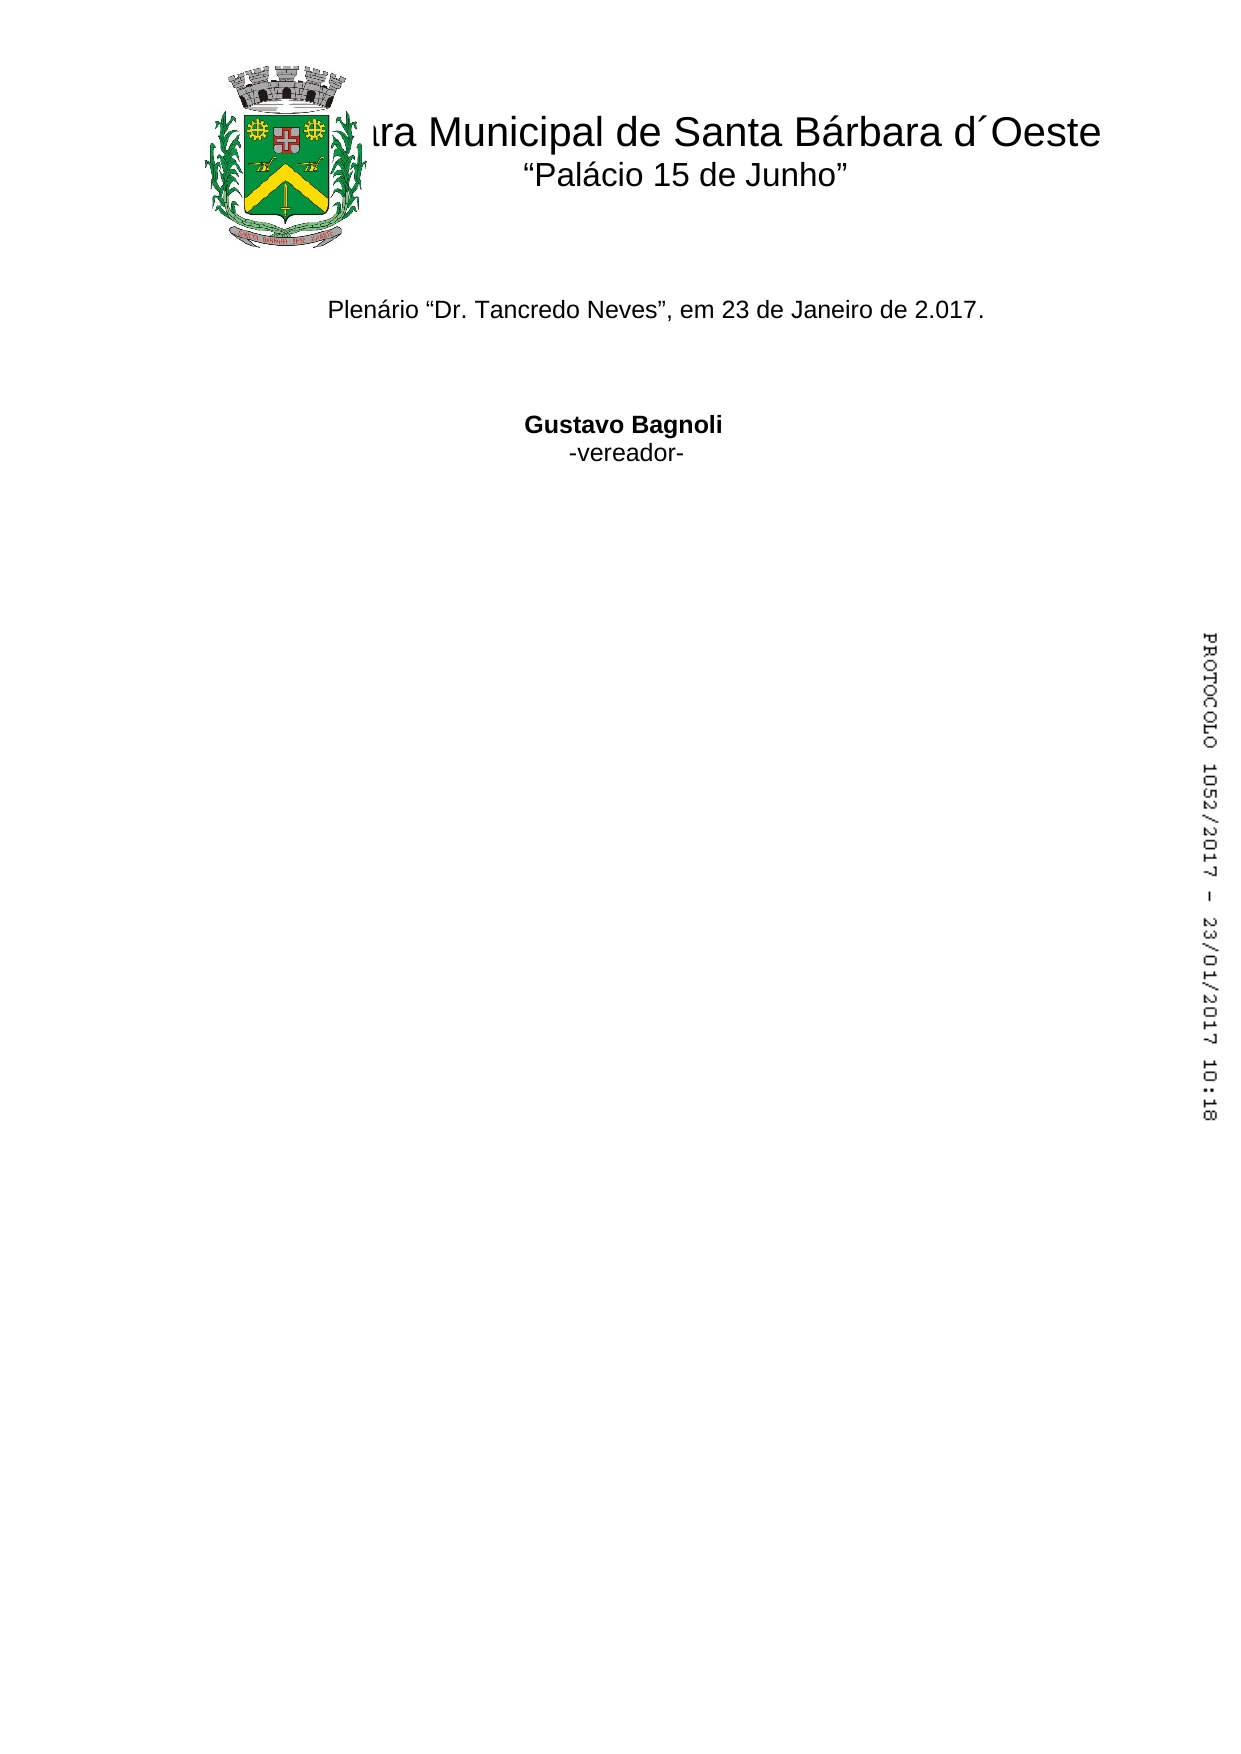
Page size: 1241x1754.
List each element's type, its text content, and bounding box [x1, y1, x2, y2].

text Plenário “Dr. Tancredo Neves”, em 23 de Janeiro de 2.017. [177, 294, 1063, 323]
text Gustavo Bagnoli [177, 409, 1063, 438]
text -vereador- [177, 438, 1063, 467]
picture [1177, 629, 1241, 1125]
picture [204, 66, 374, 255]
